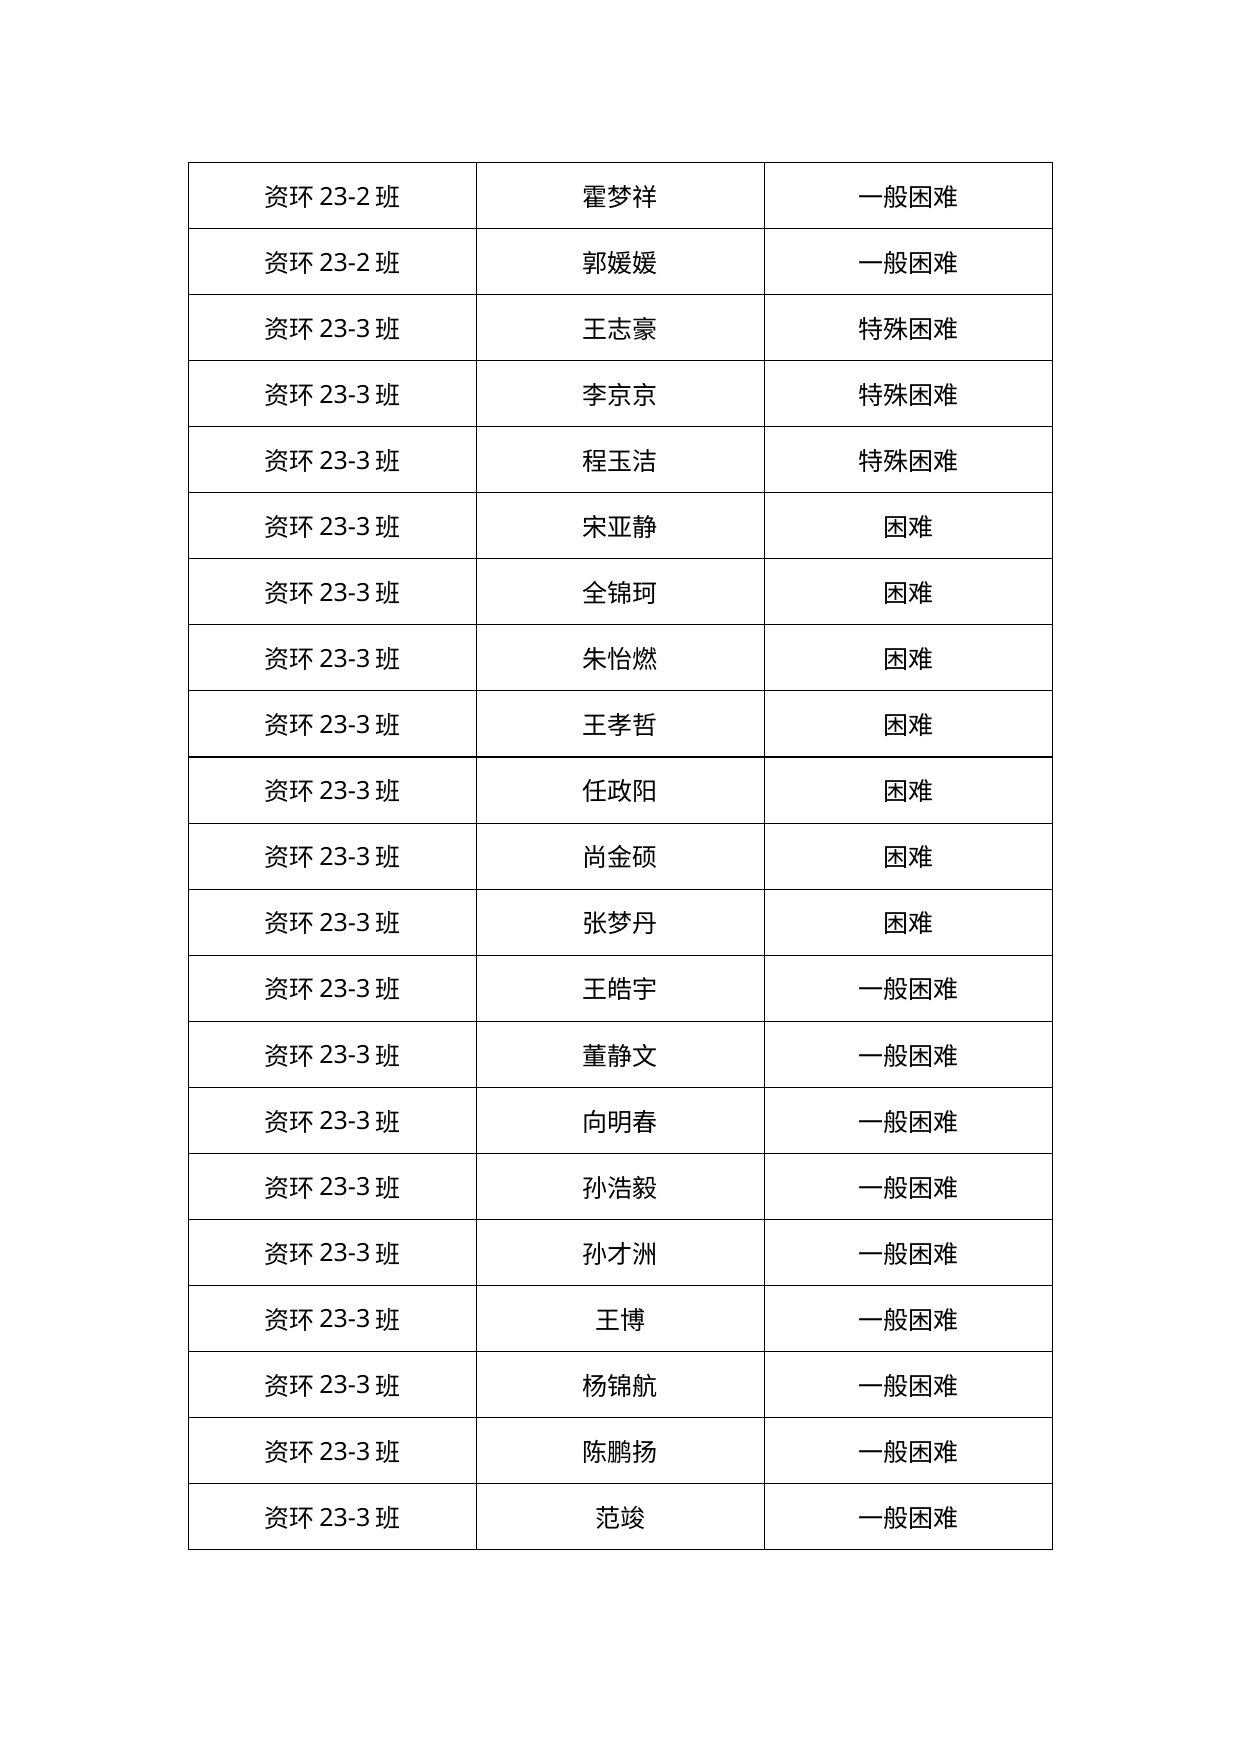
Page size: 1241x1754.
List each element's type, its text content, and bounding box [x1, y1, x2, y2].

table_cell 王孝哲 [477, 691, 764, 756]
table_cell 杨锦航 [477, 1352, 764, 1417]
table_cell 一般困难 [765, 1022, 1052, 1087]
table_cell 霍梦祥 [477, 163, 764, 228]
table_cell 李京京 [477, 361, 764, 426]
table_cell 困难 [765, 890, 1052, 954]
table_cell 困难 [765, 824, 1052, 888]
table_cell 资环23-3班 [189, 758, 476, 822]
table_cell 程玉洁 [477, 427, 764, 492]
table_cell 朱怡燃 [477, 625, 764, 690]
table_cell 一般困难 [765, 1352, 1052, 1417]
table_cell 资环23-3班 [189, 295, 476, 360]
table_cell 宋亚静 [477, 493, 764, 558]
table_cell 资环23-3班 [189, 1220, 476, 1285]
table_cell 困难 [765, 758, 1052, 822]
table_cell 资环23-3班 [189, 1022, 476, 1087]
table_cell 郭媛媛 [477, 229, 764, 294]
table_cell 一般困难 [765, 1154, 1052, 1219]
table_cell 一般困难 [765, 1220, 1052, 1285]
table_cell 资环23-3班 [189, 493, 476, 558]
table_cell 陈鹏扬 [477, 1418, 764, 1483]
table_cell 困难 [765, 691, 1052, 756]
table_cell 一般困难 [765, 1418, 1052, 1483]
table_cell 一般困难 [765, 956, 1052, 1021]
table_cell 一般困难 [765, 1286, 1052, 1351]
table_cell 资环23-3班 [189, 1286, 476, 1351]
table_cell 向明春 [477, 1088, 764, 1153]
table_cell 资环23-3班 [189, 956, 476, 1021]
table_cell 尚金硕 [477, 824, 764, 888]
table_cell 特殊困难 [765, 361, 1052, 426]
table_cell 资环23-2班 [189, 229, 476, 294]
table_cell 资环23-2班 [189, 163, 476, 228]
table_cell 资环23-3班 [189, 361, 476, 426]
table_cell 资环23-3班 [189, 1418, 476, 1483]
table_cell 困难 [765, 625, 1052, 690]
table_cell 王博 [477, 1286, 764, 1351]
table_cell 董静文 [477, 1022, 764, 1087]
table_cell 资环23-3班 [189, 625, 476, 690]
table_cell 王皓宇 [477, 956, 764, 1021]
table_cell 困难 [765, 559, 1052, 624]
table_cell 资环23-3班 [189, 890, 476, 954]
table_cell 孙浩毅 [477, 1154, 764, 1219]
table_cell 张梦丹 [477, 890, 764, 954]
table_cell 资环23-3班 [189, 1088, 476, 1153]
table_cell 范竣 [477, 1484, 764, 1549]
table_cell 孙才洲 [477, 1220, 764, 1285]
table_cell 一般困难 [765, 229, 1052, 294]
table_cell 一般困难 [765, 1088, 1052, 1153]
table_cell 一般困难 [765, 163, 1052, 228]
table_cell 一般困难 [765, 1484, 1052, 1549]
table_cell 资环23-3班 [189, 1154, 476, 1219]
table_cell 特殊困难 [765, 295, 1052, 360]
table_cell 任政阳 [477, 758, 764, 822]
table_cell 资环23-3班 [189, 559, 476, 624]
table_cell 特殊困难 [765, 427, 1052, 492]
table_cell 资环23-3班 [189, 1352, 476, 1417]
table_cell 困难 [765, 493, 1052, 558]
table_cell 资环23-3班 [189, 427, 476, 492]
table_cell 资环23-3班 [189, 824, 476, 888]
table_cell 资环23-3班 [189, 1484, 476, 1549]
table_cell 资环23-3班 [189, 691, 476, 756]
table_cell 王志豪 [477, 295, 764, 360]
table_cell 全锦珂 [477, 559, 764, 624]
